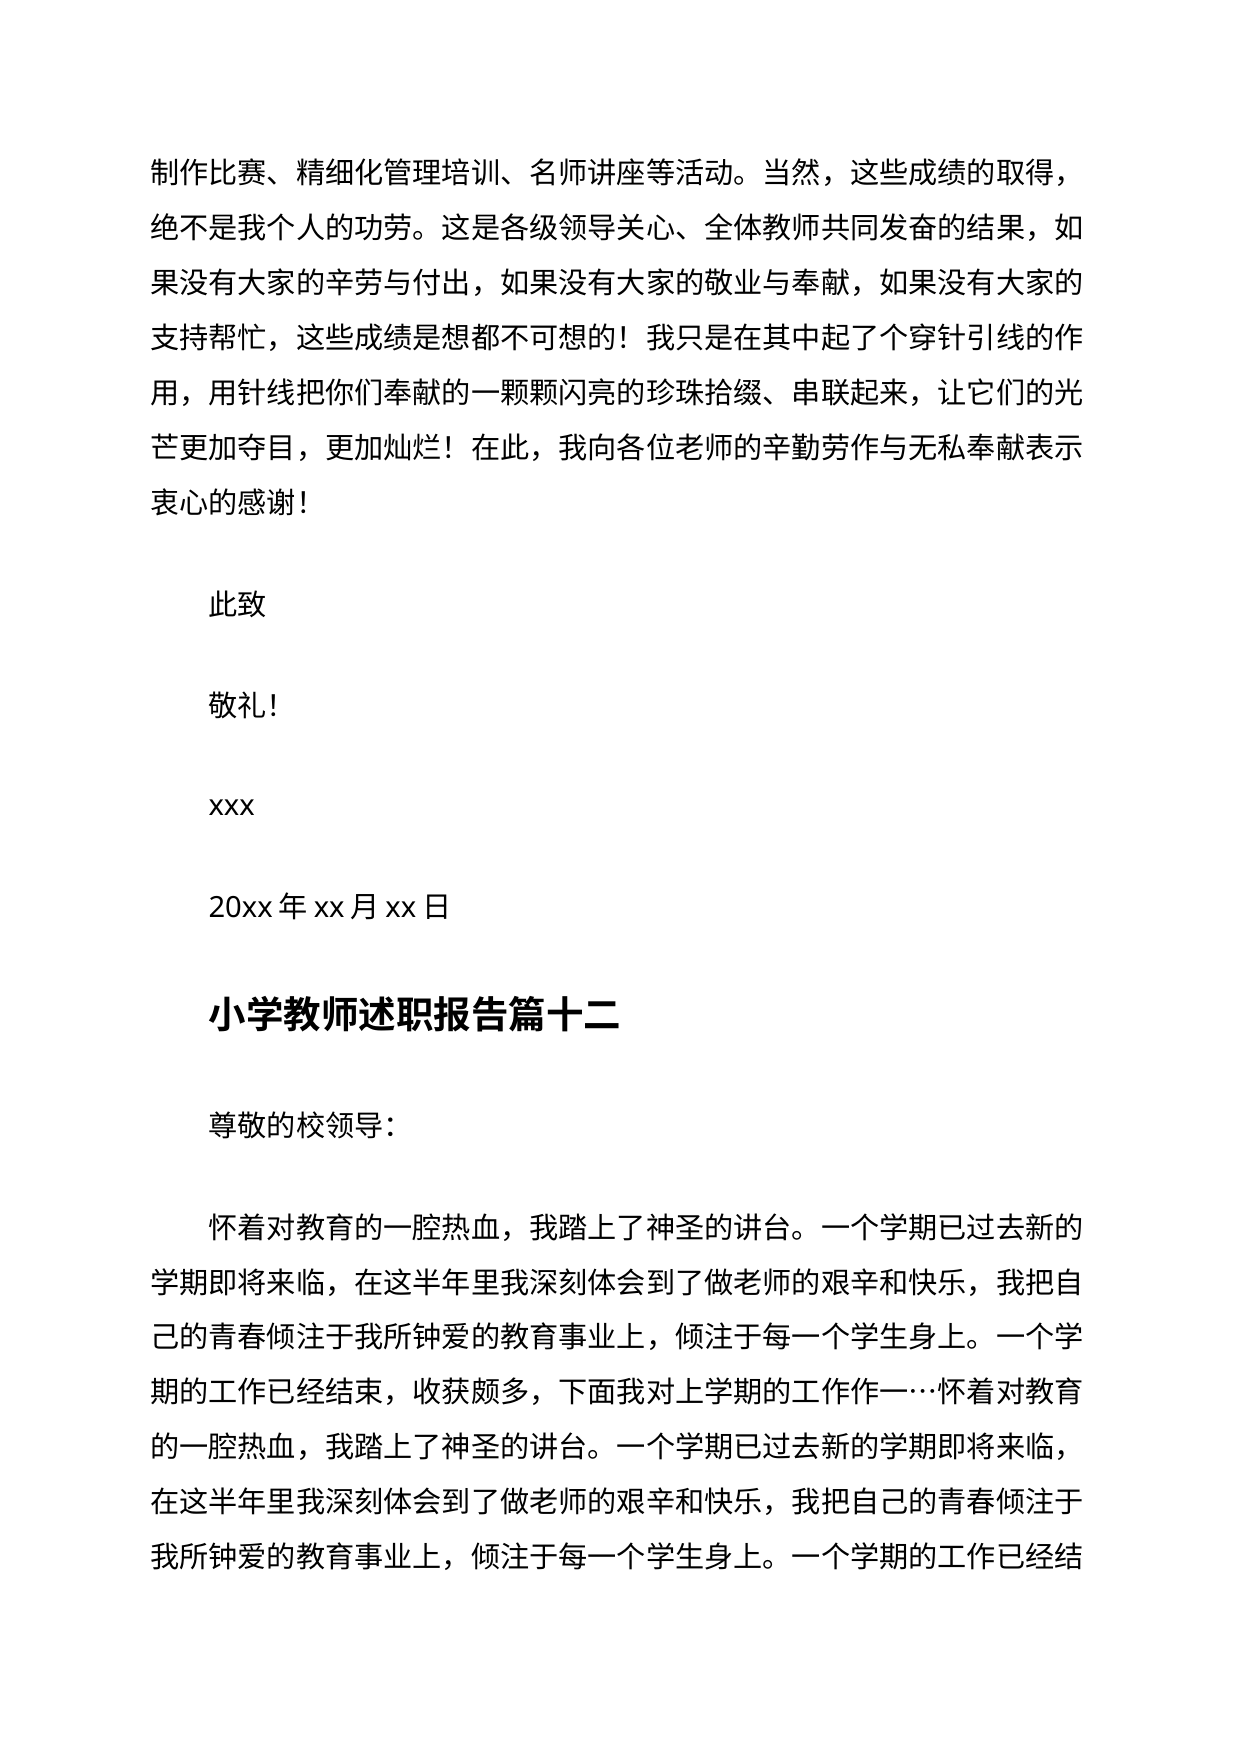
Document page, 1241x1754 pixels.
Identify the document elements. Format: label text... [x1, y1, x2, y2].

text 敬礼！ [150, 683, 1090, 725]
text 尊敬的校领导： [150, 1102, 1090, 1145]
text xxx [150, 785, 1090, 824]
text 小学教师述职报告篇十二 [150, 985, 1090, 1039]
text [150, 150, 1090, 522]
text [150, 1204, 1090, 1576]
text 20xx年xx月xx日 [150, 883, 1090, 926]
text 此致 [150, 581, 1090, 623]
